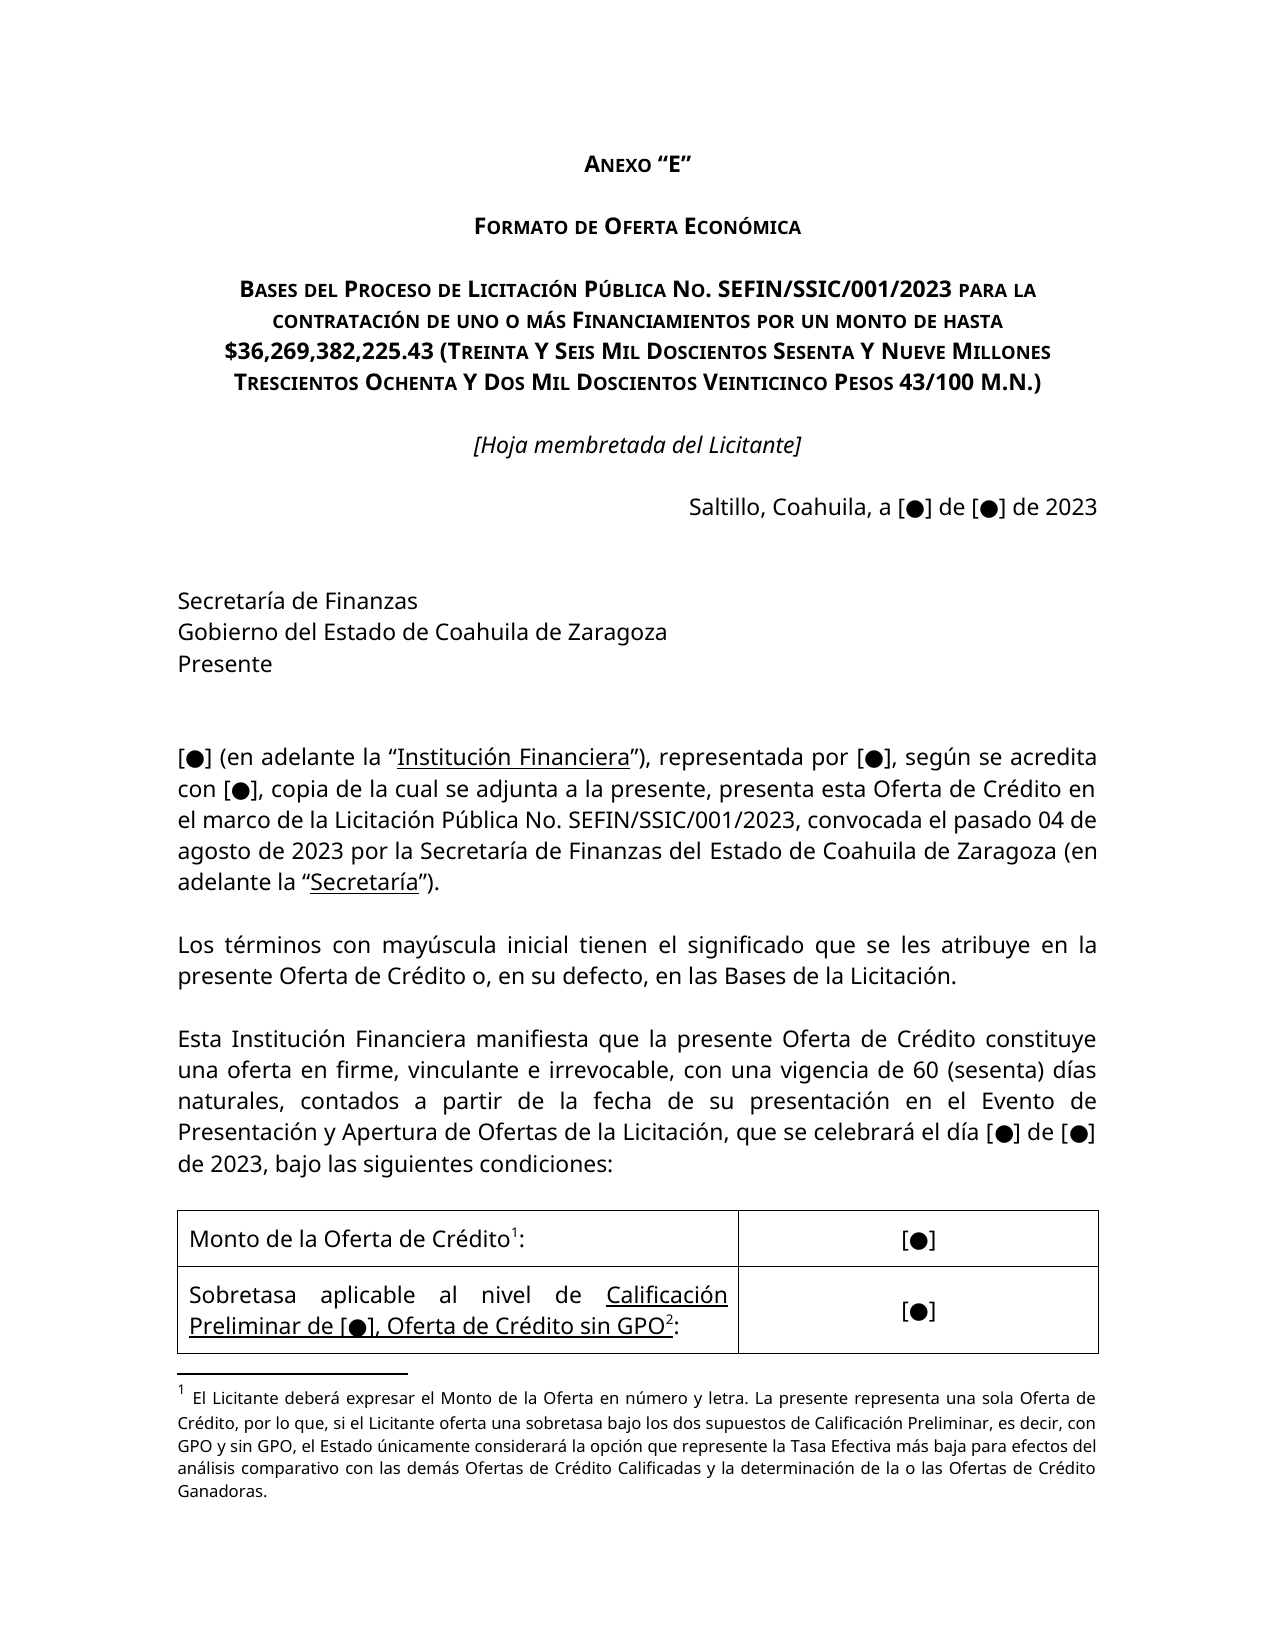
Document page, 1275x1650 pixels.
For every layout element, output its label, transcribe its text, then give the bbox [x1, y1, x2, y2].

text [Hoja membretada del Licitante] [177, 429, 1098, 460]
text Bases del Proceso de Licitación Pública No. SEFIN/SSIC/001/2023 para la contratación de uno o más Financiamientos por un monto de hasta $36,269,382,225.43 (Treinta Y Seis Mil Doscientos Sesenta Y Nueve Millones Trescientos Ochenta Y Dos Mil Doscientos Veinticinco Pesos 43/100 M.N.) [177, 273, 1098, 398]
text Anexo “E” [177, 148, 1098, 179]
text Secretaría de Finanzas [177, 585, 1098, 616]
table_cell [●] [739, 1267, 1098, 1353]
table_cell Sobretasa aplicable al nivel de Calificación Preliminar de [●], Oferta de Crédito sin GPO: [178, 1267, 738, 1353]
text [●] (en adelante la “Institución Financiera”), representada por [●], según se acredita con [●], copia de la cual se adjunta a la presente, presenta esta Oferta de Crédito en el marco de la Licitación Pública No. SEFIN/SSIC/001/2023, convocada el pasado 04 de agosto de 2023 por la Secretaría de Finanzas del Estado de Coahuila de Zaragoza (en adelante la “Secretaría”). [177, 741, 1098, 898]
table_header Monto de la Oferta de Crédito: [178, 1211, 738, 1266]
text Gobierno del Estado de Coahuila de Zaragoza [177, 616, 1098, 648]
table_header [●] [739, 1211, 1098, 1266]
text Los términos con mayúscula inicial tienen el significado que se les atribuye en la presente Oferta de Crédito o, en su defecto, en las Bases de la Licitación. [177, 929, 1098, 991]
text Formato de Oferta Económica [177, 210, 1098, 241]
text Esta Institución Financiera manifiesta que la presente Oferta de Crédito constituye una oferta en firme, vinculante e irrevocable, con una vigencia de 60 (sesenta) días naturales, contados a partir de la fecha de su presentación en el Evento de Presentación y Apertura de Ofertas de la Licitación, que se celebrará el día [●] de [●] de 2023, bajo las siguientes condiciones: [177, 1023, 1098, 1179]
text Presente [177, 648, 1098, 679]
text Saltillo, Coahuila, a [●] de [●] de 2023 [177, 491, 1098, 523]
